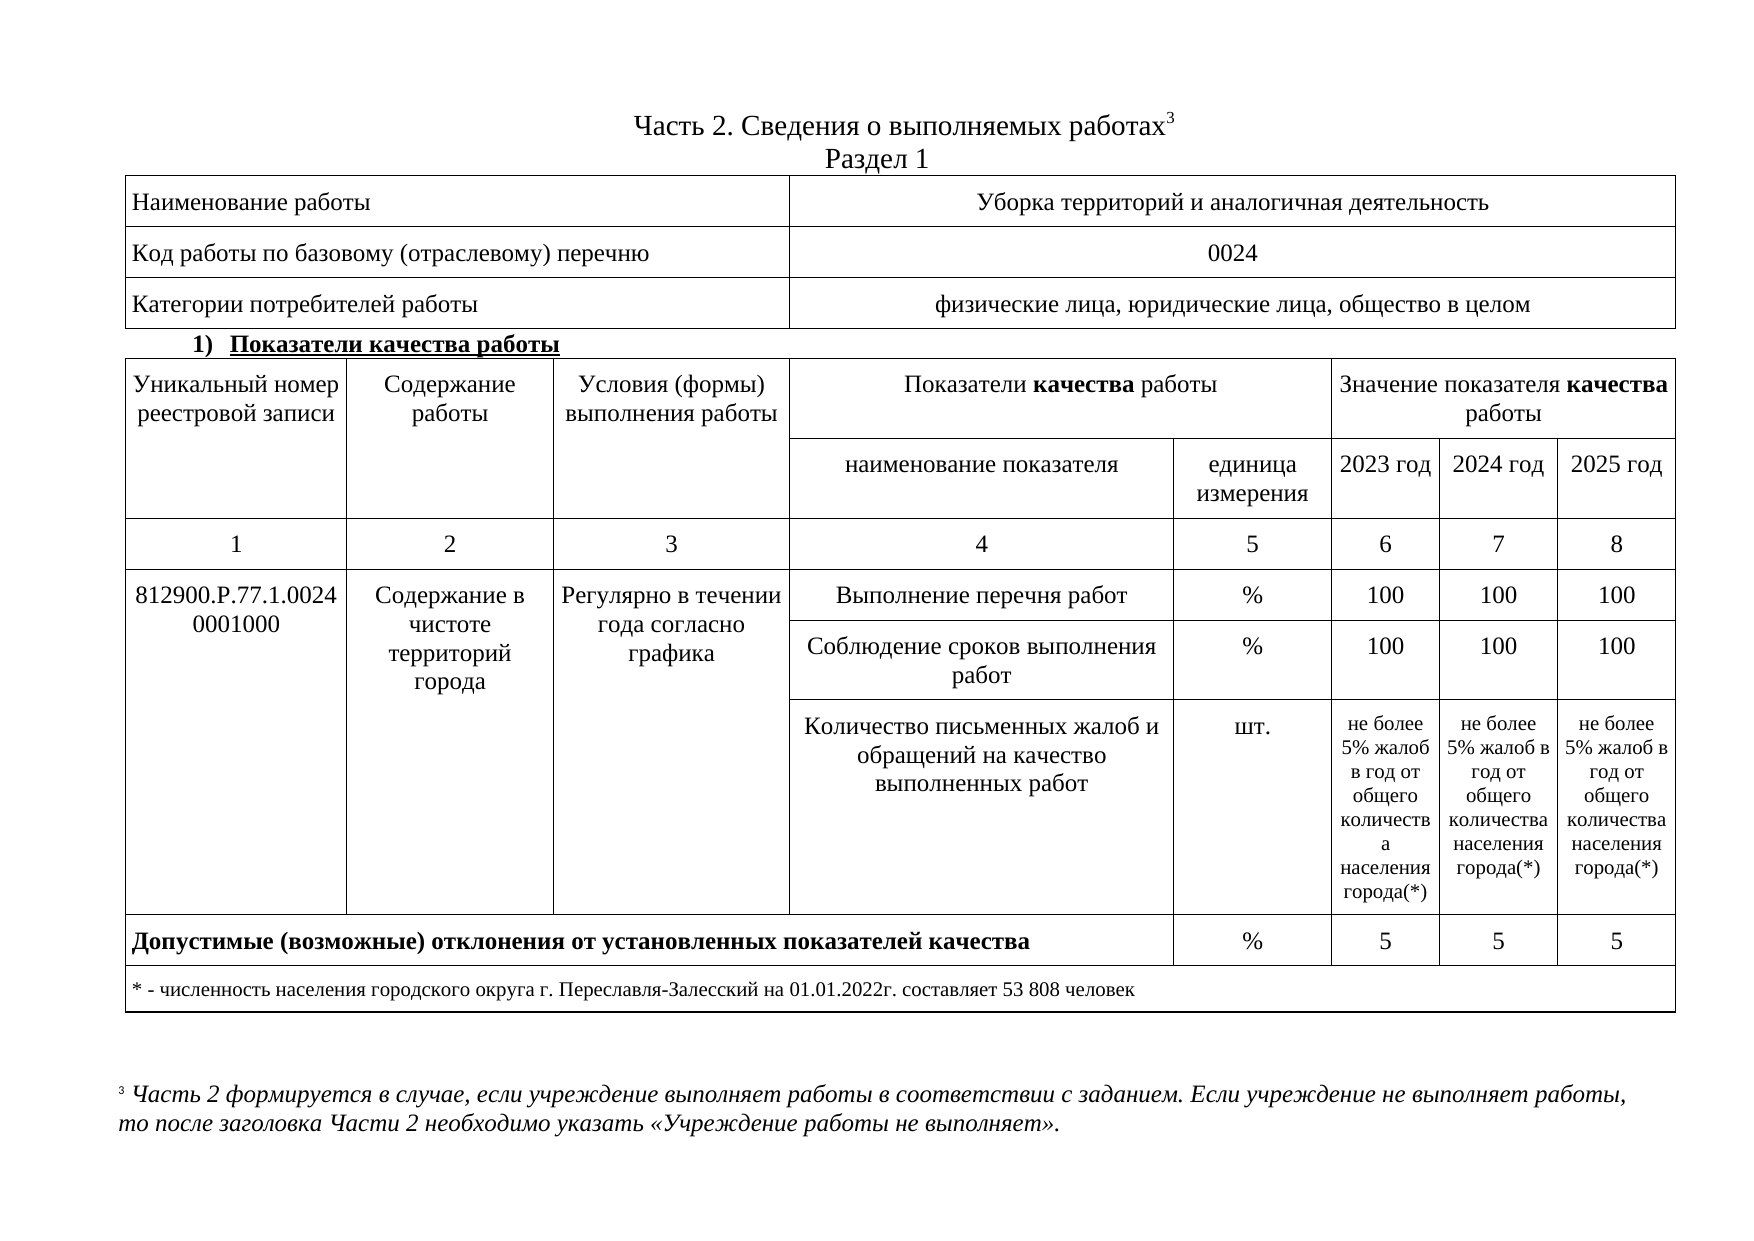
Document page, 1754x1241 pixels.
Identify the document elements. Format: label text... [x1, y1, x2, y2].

table_cell Выполнение перечня работ [790, 570, 1173, 619]
table_cell 100 [1332, 621, 1439, 699]
table_header Уникальный номер реестровой записи [126, 359, 346, 517]
table_cell 812900.Р.77.1.00240001000 [126, 570, 346, 914]
table_cell не более 5% жалоб в год от общего количества населения города(*) [1332, 700, 1439, 914]
table_cell 4 [790, 519, 1173, 568]
table_header Показатели качества работы [790, 359, 1331, 438]
text Часть 2. Сведения о выполняемых работах [118, 108, 1636, 141]
table_cell * - численность населения городского округа г. Переславля-Залесский на 01.01.2022г. составляет 53 808 человек [126, 966, 1675, 1011]
table_cell 3 [554, 519, 789, 568]
table_cell 5 [1558, 915, 1675, 965]
table_cell 100 [1440, 570, 1557, 619]
table_cell Допустимые (возможные) отклонения от установленных показателей качества [126, 915, 1173, 965]
table_cell % [1174, 915, 1331, 965]
table_header Содержание работы [347, 359, 553, 517]
table_cell Код работы по базовому (отраслевому) перечню [126, 227, 789, 277]
table_cell 100 [1558, 570, 1675, 619]
table_cell единица измерения [1174, 439, 1331, 517]
list Показатели качества работы [192, 329, 1636, 358]
table_cell шт. [1174, 700, 1331, 914]
table_cell 5 [1332, 915, 1439, 965]
table_cell Содержание в чистоте территорий города [347, 570, 553, 914]
table_cell 6 [1332, 519, 1439, 568]
text Раздел 1 [118, 141, 1636, 175]
table_cell не более 5% жалоб в год от общего количества населения города(*) [1558, 700, 1675, 914]
table_cell Количество письменных жалоб и обращений на качество выполненных работ [790, 700, 1173, 914]
table_cell % [1174, 621, 1331, 699]
table_cell 2024 год [1440, 439, 1557, 517]
table_cell физические лица, юридические лица, общество в целом [790, 278, 1675, 328]
table_cell Категории потребителей работы [126, 278, 789, 328]
table_cell 5 [1440, 915, 1557, 965]
table_cell 100 [1332, 570, 1439, 619]
table_cell 5 [1174, 519, 1331, 568]
table_cell не более 5% жалоб в год от общего количества населения города(*) [1440, 700, 1557, 914]
table_cell 2023 год [1332, 439, 1439, 517]
table_header Уборка территорий и аналогичная деятельность [790, 176, 1675, 226]
table_header Наименование работы [126, 176, 789, 226]
table_cell 7 [1440, 519, 1557, 568]
table_cell 2 [347, 519, 553, 568]
table_cell Соблюдение сроков выполнения работ [790, 621, 1173, 699]
table_cell 0024 [790, 227, 1675, 277]
table_cell 100 [1558, 621, 1675, 699]
table_cell % [1174, 570, 1331, 619]
table_cell Регулярно в течении года согласно графика [554, 570, 789, 914]
table_cell 8 [1558, 519, 1675, 568]
table_cell наименование показателя [790, 439, 1173, 517]
table_cell 100 [1440, 621, 1557, 699]
table_cell 1 [126, 519, 346, 568]
table_cell 2025 год [1558, 439, 1675, 517]
table_header Значение показателя качества работы [1332, 359, 1675, 438]
table_header Условия (формы) выполнения работы [554, 359, 789, 517]
